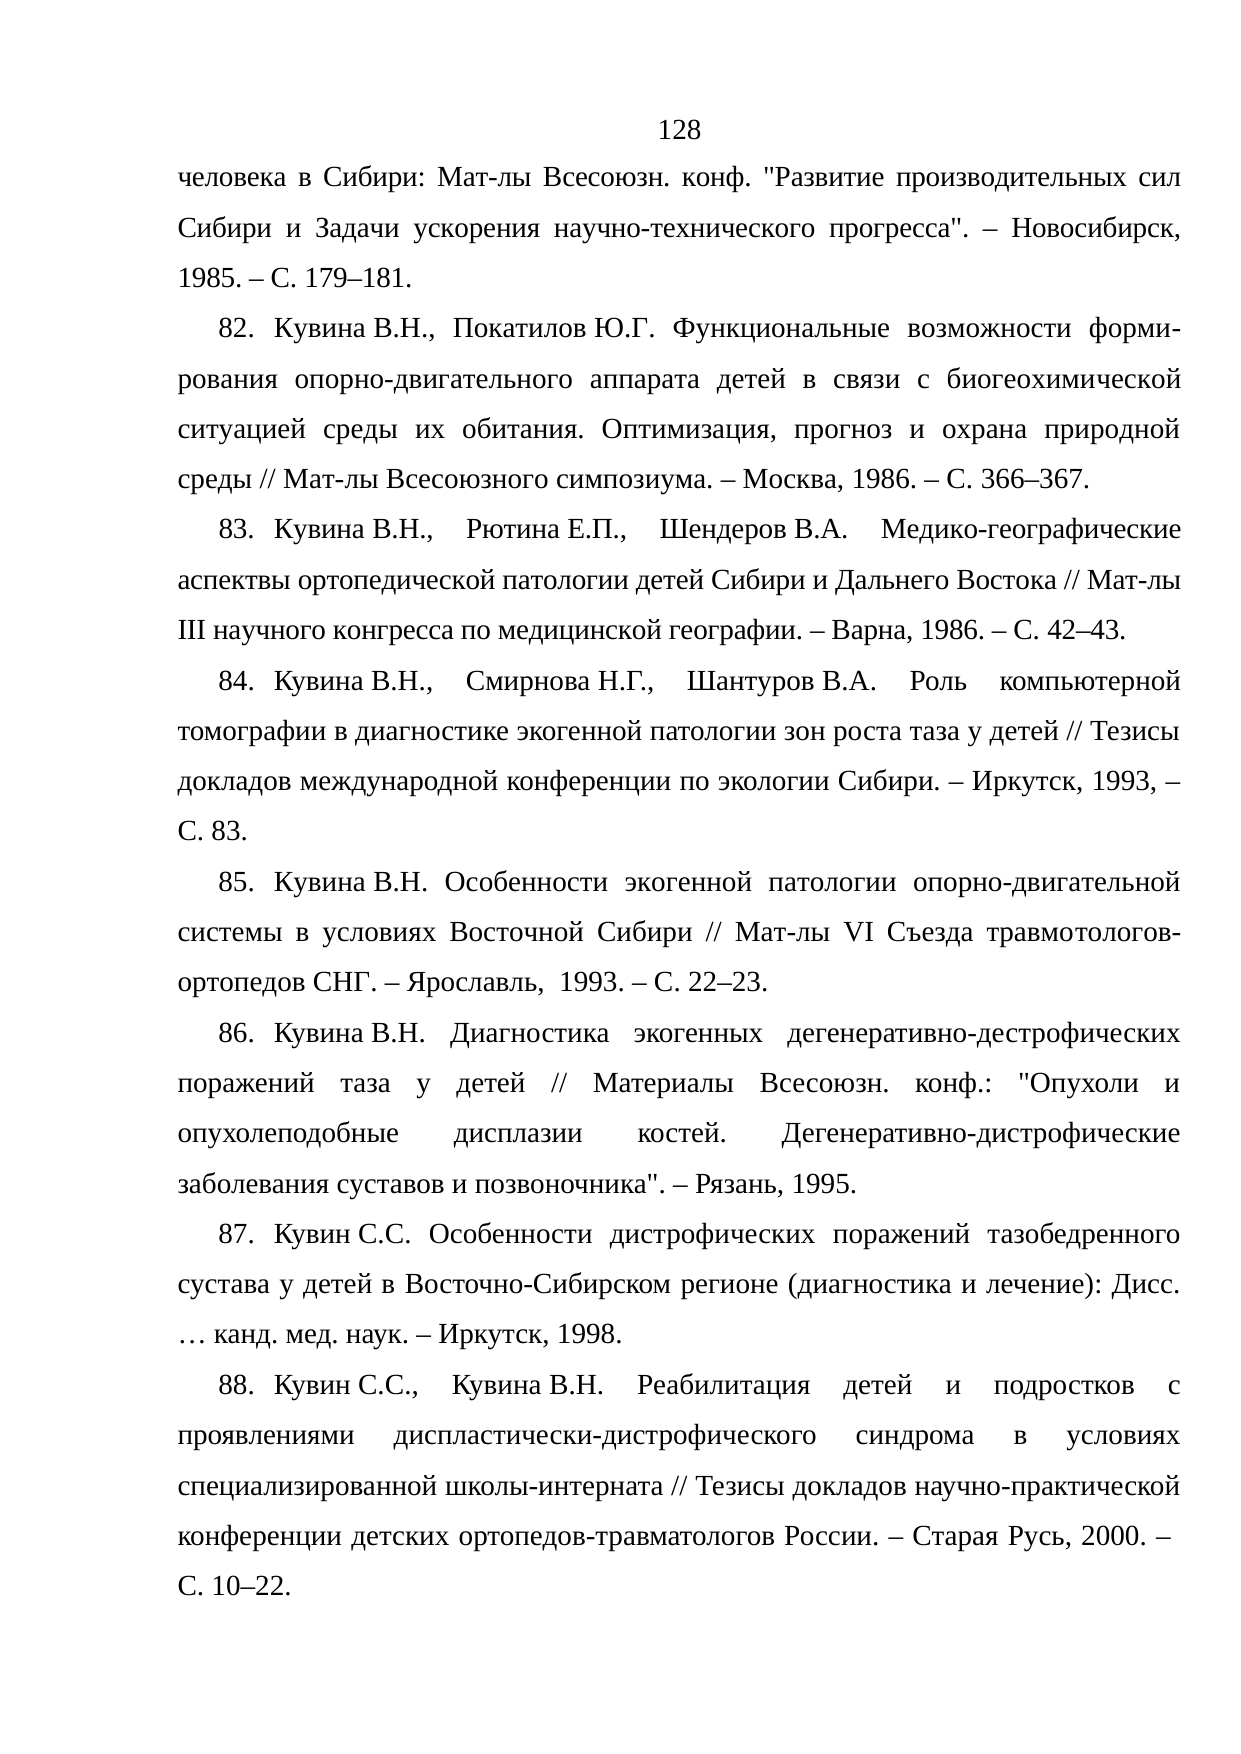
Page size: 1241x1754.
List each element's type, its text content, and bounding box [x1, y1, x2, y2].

list Кувина В.Н. Особенности экогенной патологии опорно-двигательной системы в условиях Восточной Сибири // Мат-лы VI Съезда травмотологов-ортопедов СНГ. – Ярославль, 1993. – С. 22–23. [177, 864, 1181, 998]
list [177, 159, 1181, 294]
list Кувина В.Н. Диагностика экогенных дегенеративно-дестрофических поражений таза у детей // Материалы Всесоюзн. конф.: "Опухоли и опухолеподобные дисплазии костей. Дегенеративно-дистрофические заболевания суставов и позвоночника". – Рязань, 1995. [177, 1015, 1181, 1199]
list Кувин С.С., Кувина В.Н. Реабилитация детей и подростков с проявлениями диспластически-дистрофического синдрома в условиях специализированной школы-интерната // Тезисы докладов научно-практической конференции детских ортопедов-травматологов России. – Старая Русь, 2000. – С. 10–22. [177, 1367, 1181, 1602]
list Кувина В.Н., Смирнова Н.Г., Шантуров В.А. Роль компьютерной томографии в диагностике экогенной патологии зон роста таза у детей // Тезисы докладов международной конференции по экологии Сибири. – Иркутск, 1993, – С. 83. [177, 663, 1181, 847]
list Кувина В.Н., Покатилов Ю.Г. Функциональные возможности формирования опорно-двигательного аппарата детей в связи с биогеохимической ситуацией среды их обитания. Оптимизация, прогноз и охрана природной среды // Мат-лы Всесоюзного симпозиума. – Москва, 1986. – С. 366–367. [177, 310, 1181, 495]
list Кувин С.С. Особенности дистрофических поражений тазобедренного сустава у детей в Восточно-Сибирском регионе (диагностика и лечение): Дисс. … канд. мед. наук. – Иркутск, 1998. [177, 1216, 1181, 1350]
list Кувина В.Н., Рютина Е.П., Шендеров В.А. Медико-географические аспектвы ортопедической патологии детей Сибири и Дальнего Востока // Мат-лы III научного конгресса по медицинской географии. – Варна, 1986. – С. 42–43. [177, 512, 1181, 646]
